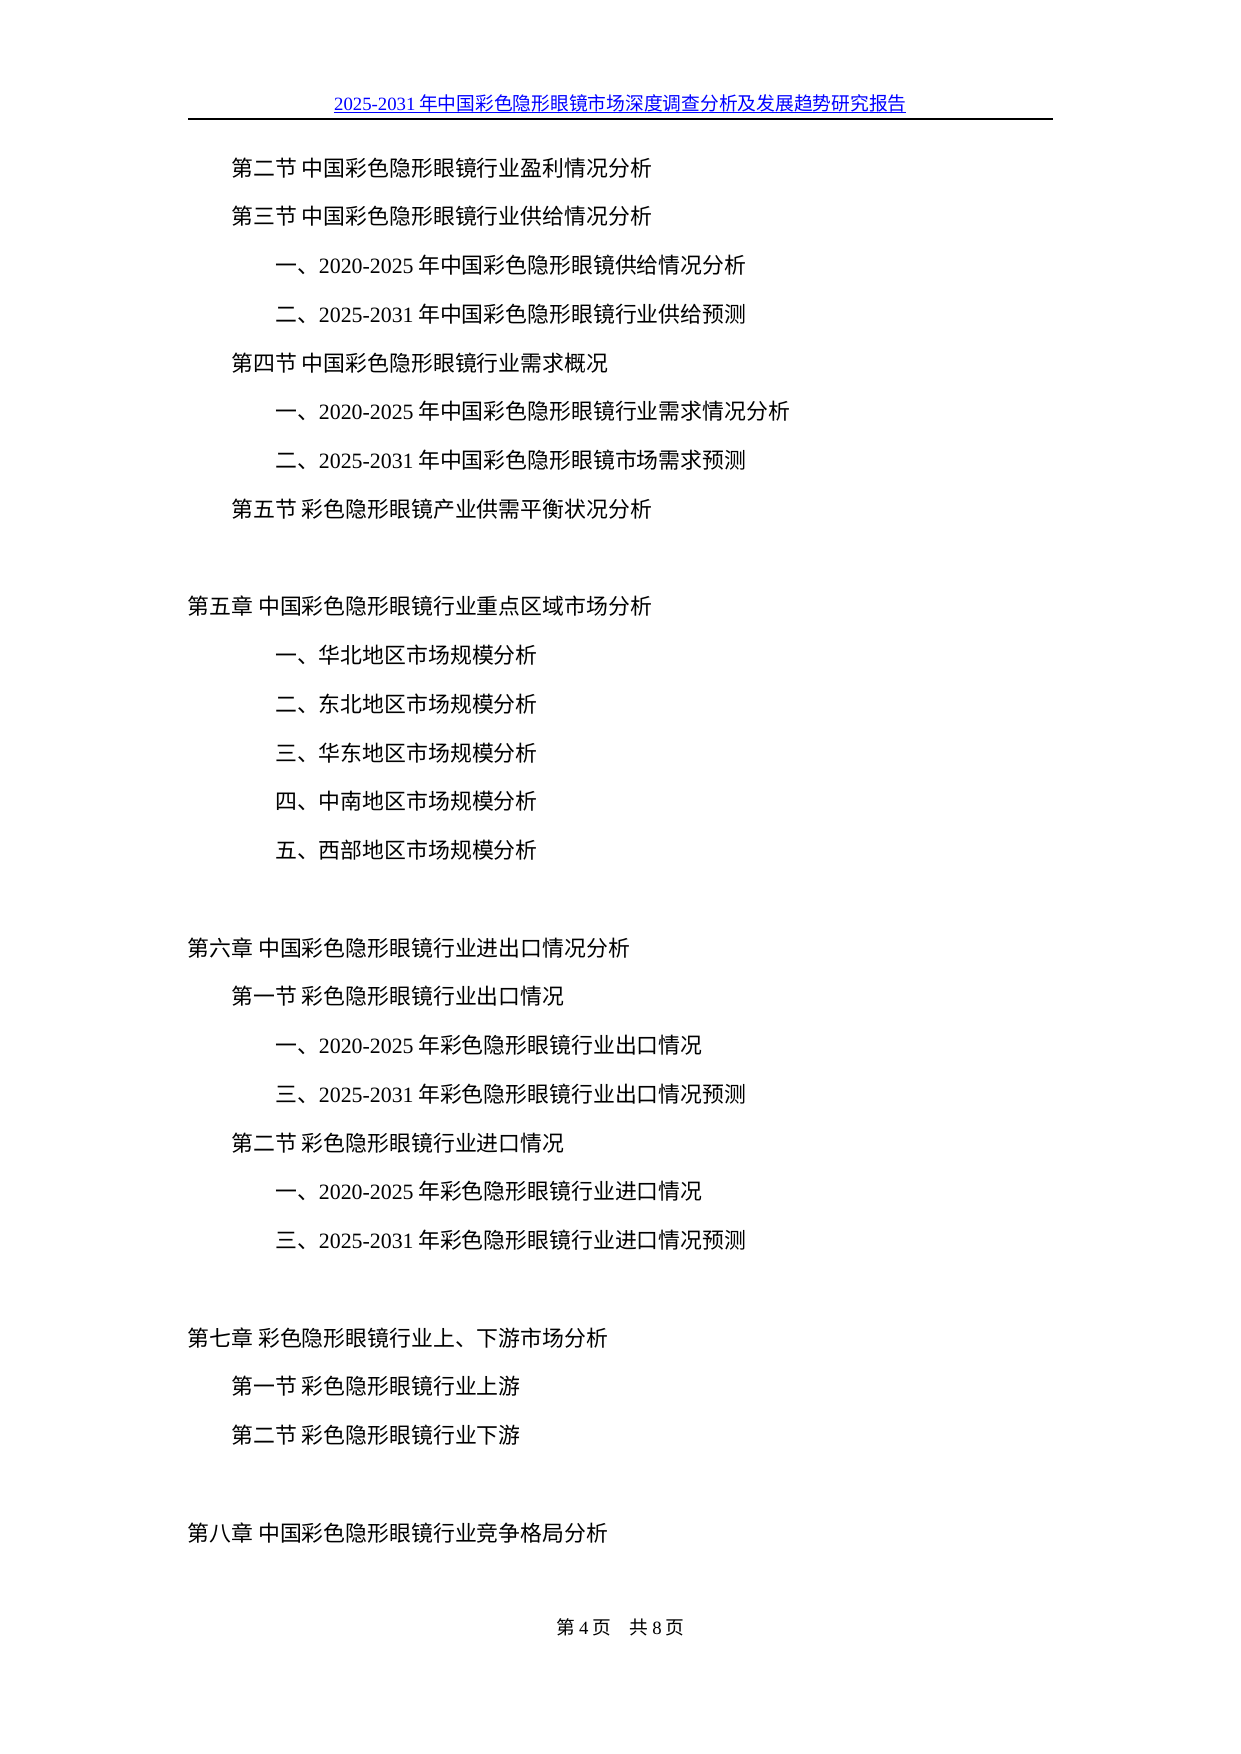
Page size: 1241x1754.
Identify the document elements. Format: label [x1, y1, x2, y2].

text [187, 150, 1053, 1548]
